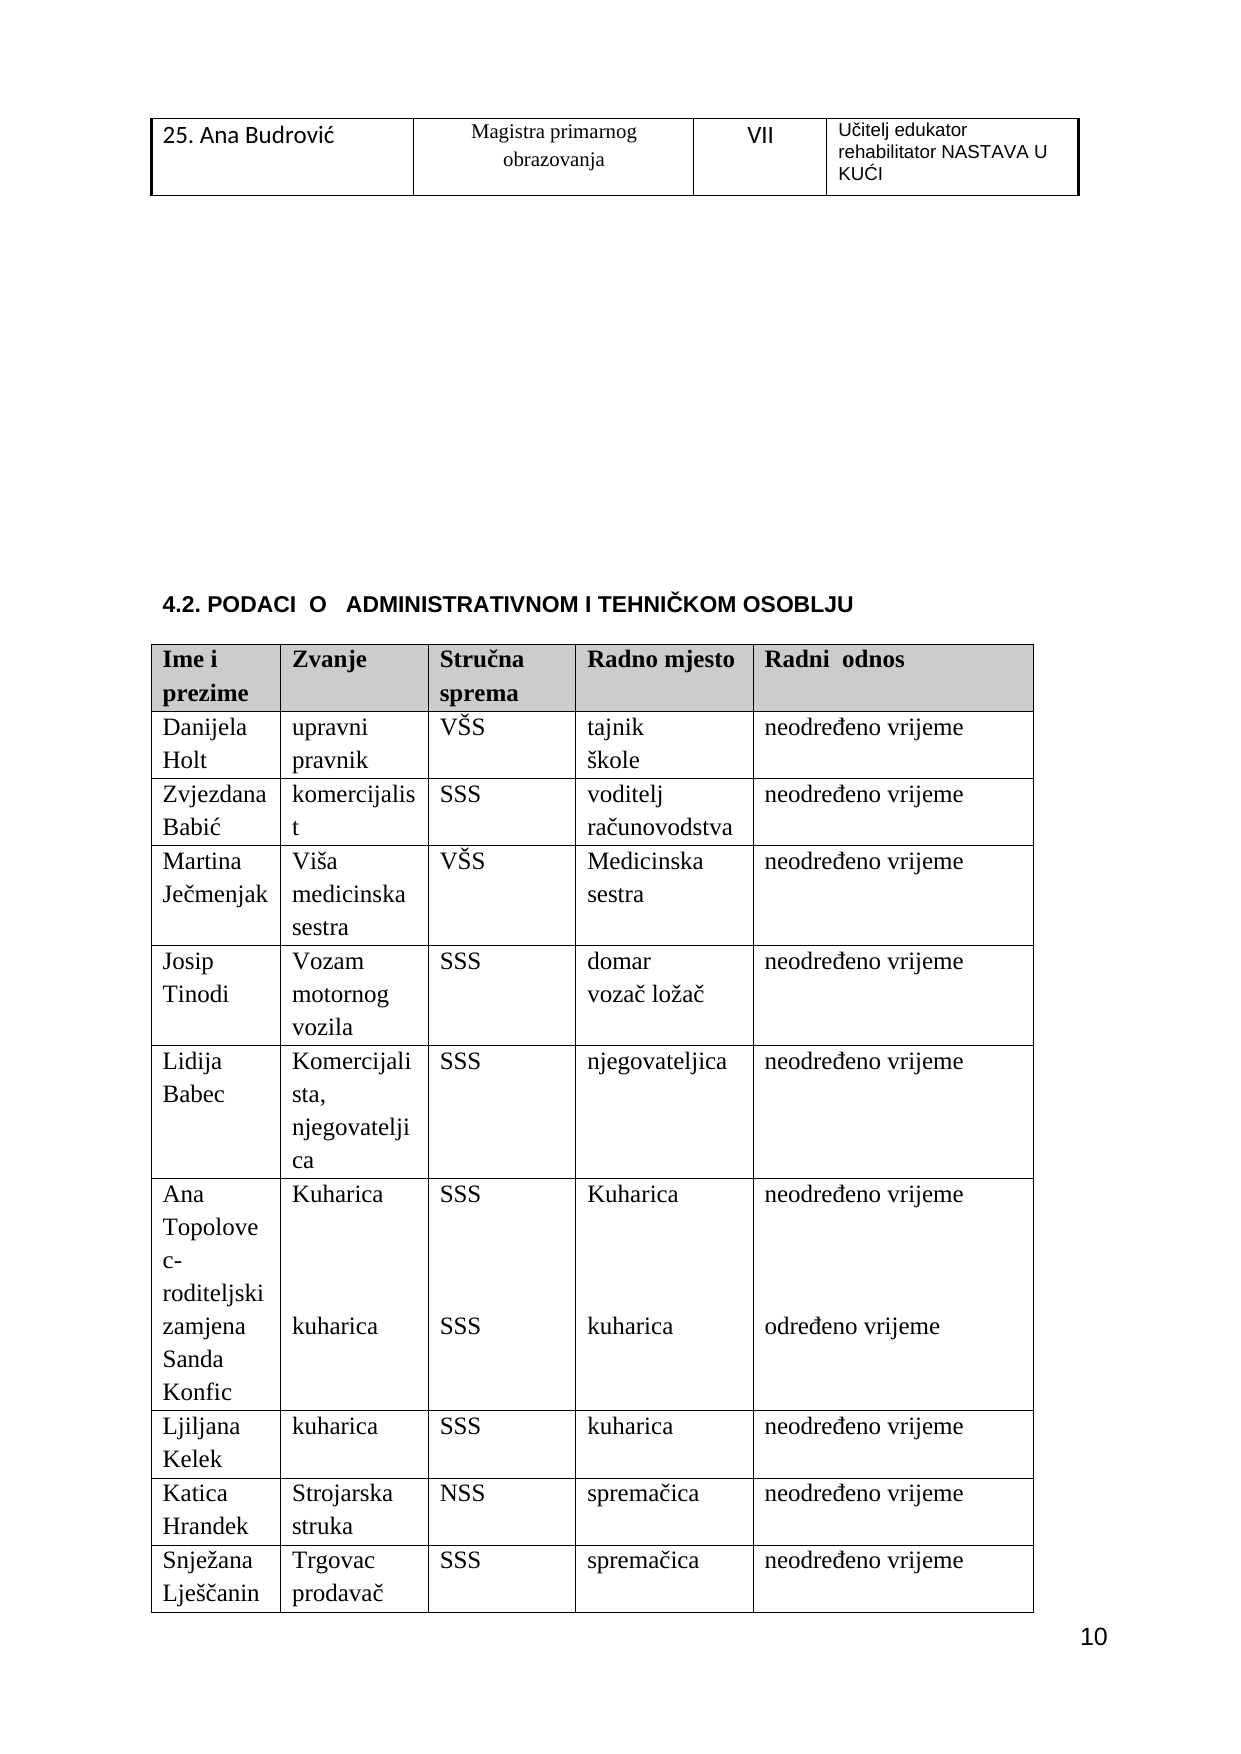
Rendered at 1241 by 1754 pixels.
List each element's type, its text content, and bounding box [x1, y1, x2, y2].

table_cell neodređeno vrijeme [754, 1479, 1033, 1544]
table_cell neodređeno vrijeme [754, 1546, 1033, 1612]
table_header Radni odnos [754, 645, 1033, 711]
table_cell Katica Hrandek [152, 1479, 280, 1544]
table_cell NSS [429, 1479, 575, 1544]
table_header Ime i prezime [152, 645, 280, 711]
text 4.2. PODACI O ADMINISTRATIVNOM I TEHNIČKOM OSOBLJU [162, 591, 1107, 617]
table_cell Josip Tinodi [152, 946, 280, 1045]
table_cell SSS [429, 1546, 575, 1612]
table_header Stručna sprema [429, 645, 575, 711]
table_cell Martina Ječmenjak [152, 846, 280, 945]
table_cell Lidija Babec [152, 1046, 280, 1178]
table_cell neodređeno vrijeme [754, 1411, 1033, 1477]
table_cell domar vozač ložač [576, 946, 753, 1045]
table_cell Magistra primarnog obrazovanja [414, 119, 693, 194]
table_header Zvanje [281, 645, 428, 711]
table_cell VII [694, 119, 826, 194]
table_cell kuharica [281, 1411, 428, 1477]
table_cell VŠS [429, 846, 575, 945]
table_cell komercijalist [281, 779, 428, 845]
table_cell Kuharica kuharica [576, 1179, 753, 1410]
table_header Radno mjesto [576, 645, 753, 711]
table_cell 25. Ana Budrović [153, 119, 413, 194]
table_cell Danijela Holt [152, 712, 280, 778]
table_cell Viša medicinska sestra [281, 846, 428, 945]
table_cell VŠS [429, 712, 575, 778]
table_cell voditelj računovodstva [576, 779, 753, 845]
table_cell spremačica [576, 1546, 753, 1612]
table_cell SSS [429, 1411, 575, 1477]
table_cell Kuharica kuharica [281, 1179, 428, 1410]
table_cell Učitelj edukator rehabilitator NASTAVA U KUĆI [827, 119, 1077, 194]
table_cell Zvjezdana Babić [152, 779, 280, 845]
table_cell tajnik škole [576, 712, 753, 778]
table_cell neodređeno vrijeme [754, 846, 1033, 945]
table_cell Ana Topolovec-roditeljski zamjena Sanda Konfic [152, 1179, 280, 1410]
table_cell Strojarska struka [281, 1479, 428, 1544]
table_cell neodređeno vrijeme [754, 946, 1033, 1045]
table_cell Vozam motornog vozila [281, 946, 428, 1045]
table_cell Trgovac prodavač [281, 1546, 428, 1612]
table_cell spremačica [576, 1479, 753, 1544]
table_cell Medicinska sestra [576, 846, 753, 945]
table_cell njegovateljica [576, 1046, 753, 1178]
table_cell neodređeno vrijeme određeno vrijeme [754, 1179, 1033, 1410]
table_cell neodređeno vrijeme [754, 712, 1033, 778]
table_cell Ljiljana Kelek [152, 1411, 280, 1477]
table_cell Komercijalista, njegovateljica [281, 1046, 428, 1178]
table_cell SSS [429, 779, 575, 845]
table_cell Snježana Lješčanin [152, 1546, 280, 1612]
table_cell SSS [429, 1046, 575, 1178]
table_cell neodređeno vrijeme [754, 779, 1033, 845]
table_cell SSS [429, 946, 575, 1045]
table_cell upravni pravnik [281, 712, 428, 778]
table_cell neodređeno vrijeme [754, 1046, 1033, 1178]
table_cell SSS SSS [429, 1179, 575, 1410]
table_cell kuharica [576, 1411, 753, 1477]
